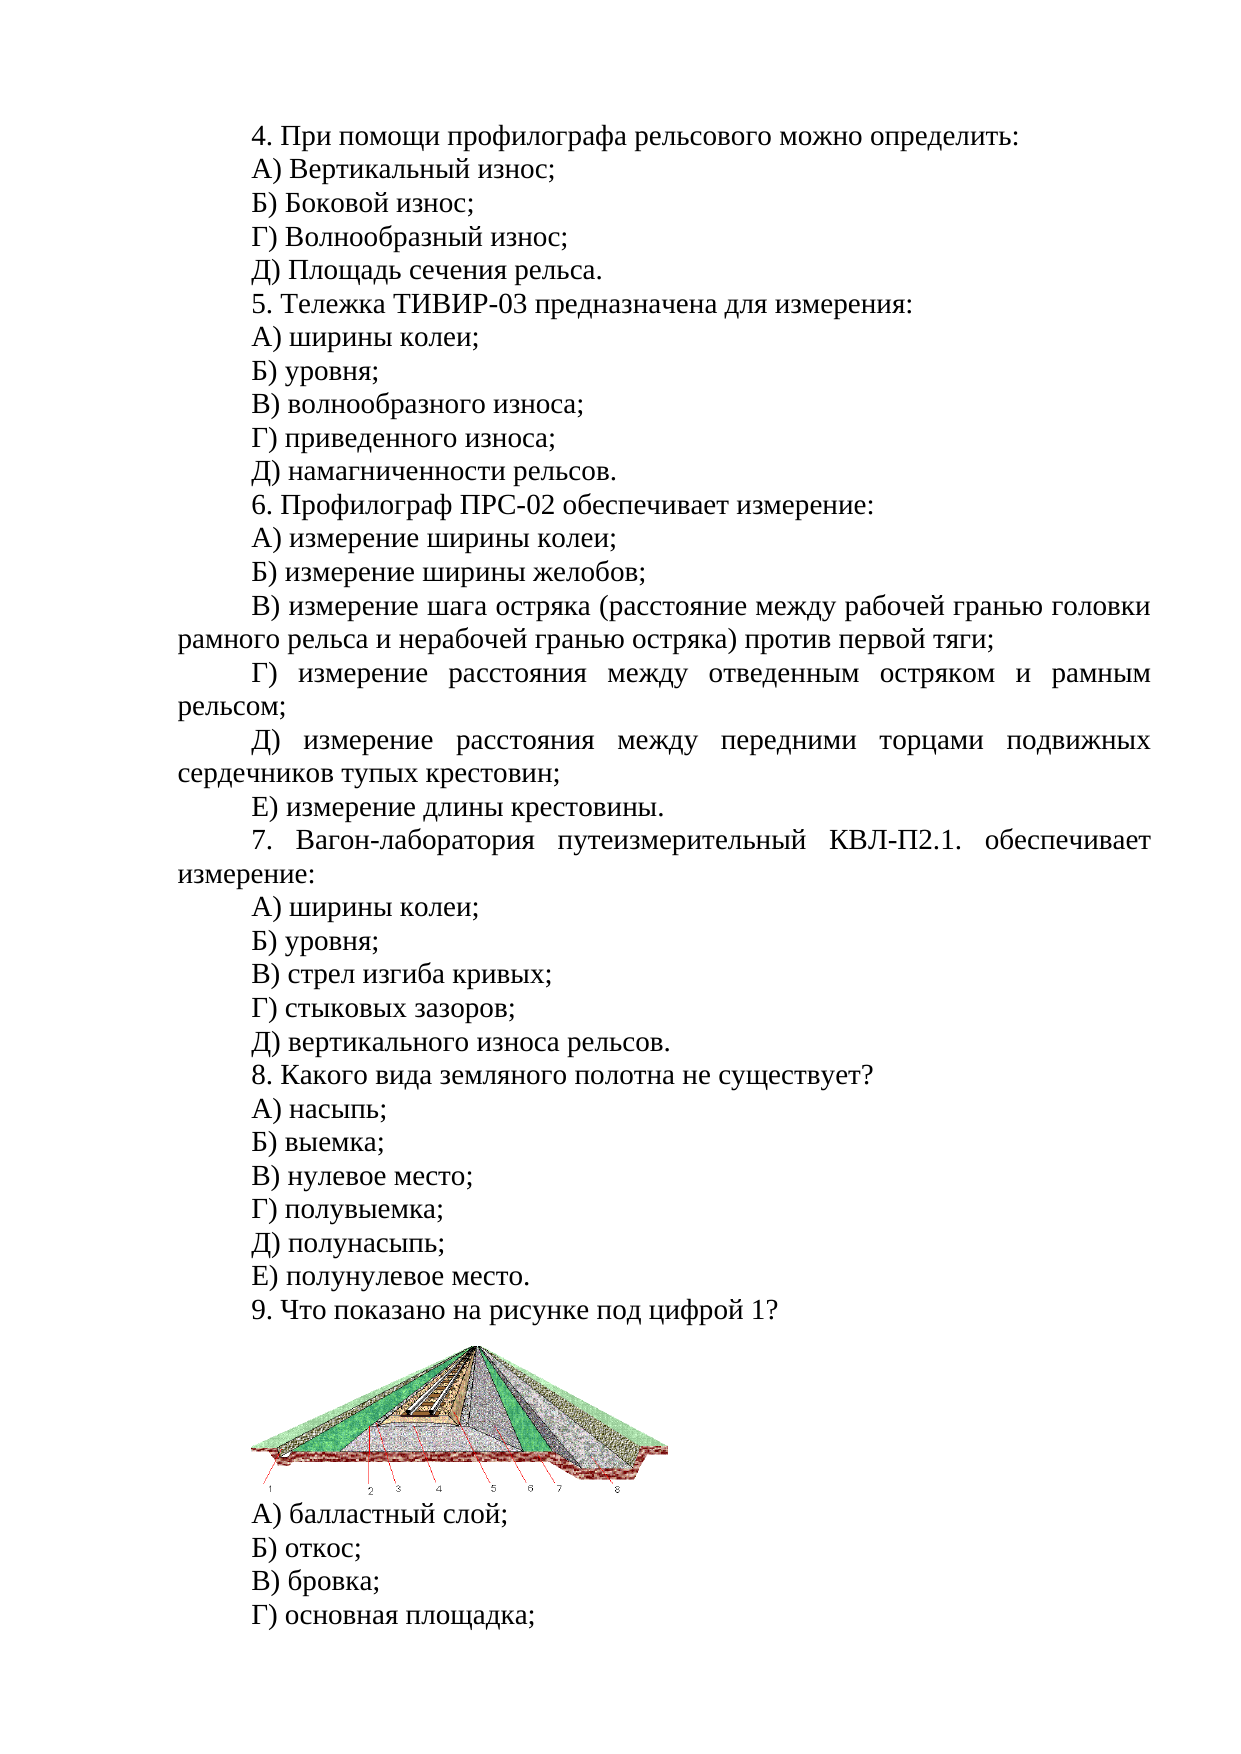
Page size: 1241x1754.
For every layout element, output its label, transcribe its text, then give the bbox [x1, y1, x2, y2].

list Г) полувыемка; [177, 1191, 1152, 1225]
list 4. При помощи профилографа рельсового можно определить: [177, 118, 1152, 152]
list В) волнообразного износа; [177, 386, 1152, 420]
list Б) уровня; [177, 353, 1152, 386]
list Е) измерение длины крестовины. [177, 789, 1152, 822]
list Б) измерение ширины желобов; [177, 554, 1152, 588]
list 8. Какого вида земляного полотна не существует? [177, 1057, 1152, 1091]
list А) измерение ширины колеи; [177, 521, 1152, 554]
list Д) вертикального износа рельсов. [177, 1024, 1152, 1057]
list А) балластный слой; [177, 1496, 1152, 1530]
list А) Вертикальный износ; [177, 152, 1152, 185]
list В) стрел изгиба кривых; [177, 957, 1152, 990]
text 9. Что показано на рисунке под цифрой 1? [177, 1292, 1152, 1326]
list Д) полунасыпь; [177, 1225, 1152, 1258]
list Е) полунулевое место. [177, 1258, 1152, 1292]
list Б) откос; [177, 1530, 1152, 1563]
list А) ширины колеи; [177, 889, 1152, 923]
list 7. Вагон-лаборатория путеизмерительный КВЛ-П2.1. обеспечивает измерение: [177, 822, 1152, 889]
list Д) Площадь сечения рельса. [177, 252, 1152, 286]
list Б) выемка; [177, 1124, 1152, 1158]
list А) насыпь; [177, 1091, 1152, 1124]
picture [251, 1346, 668, 1497]
list Г) Волнообразный износ; [177, 219, 1152, 252]
list 5. Тележка ТИВИР-03 предназначена для измерения: [177, 286, 1152, 319]
list Г) стыковых зазоров; [177, 990, 1152, 1024]
list Б) Боковой износ; [177, 185, 1152, 219]
list Д) намагниченности рельсов. [177, 453, 1152, 487]
list 6. Профилограф ПРС-02 обеспечивает измерение: [177, 487, 1152, 521]
list Г) приведенного износа; [177, 420, 1152, 453]
list В) измерение шага остряка (расстояние между рабочей гранью головки рамного рельса и нерабочей гранью остряка) против первой тяги; [177, 588, 1152, 655]
list Г) основная площадка; [177, 1597, 1152, 1631]
list Г) измерение расстояния между отведенным остряком и рамным рельсом; [177, 655, 1152, 722]
list А) ширины колеи; [177, 319, 1152, 353]
list Д) измерение расстояния между передними торцами подвижных сердечников тупых крестовин; [177, 722, 1152, 789]
list В) нулевое место; [177, 1158, 1152, 1191]
list Б) уровня; [177, 923, 1152, 957]
list В) бровка; [177, 1563, 1152, 1597]
